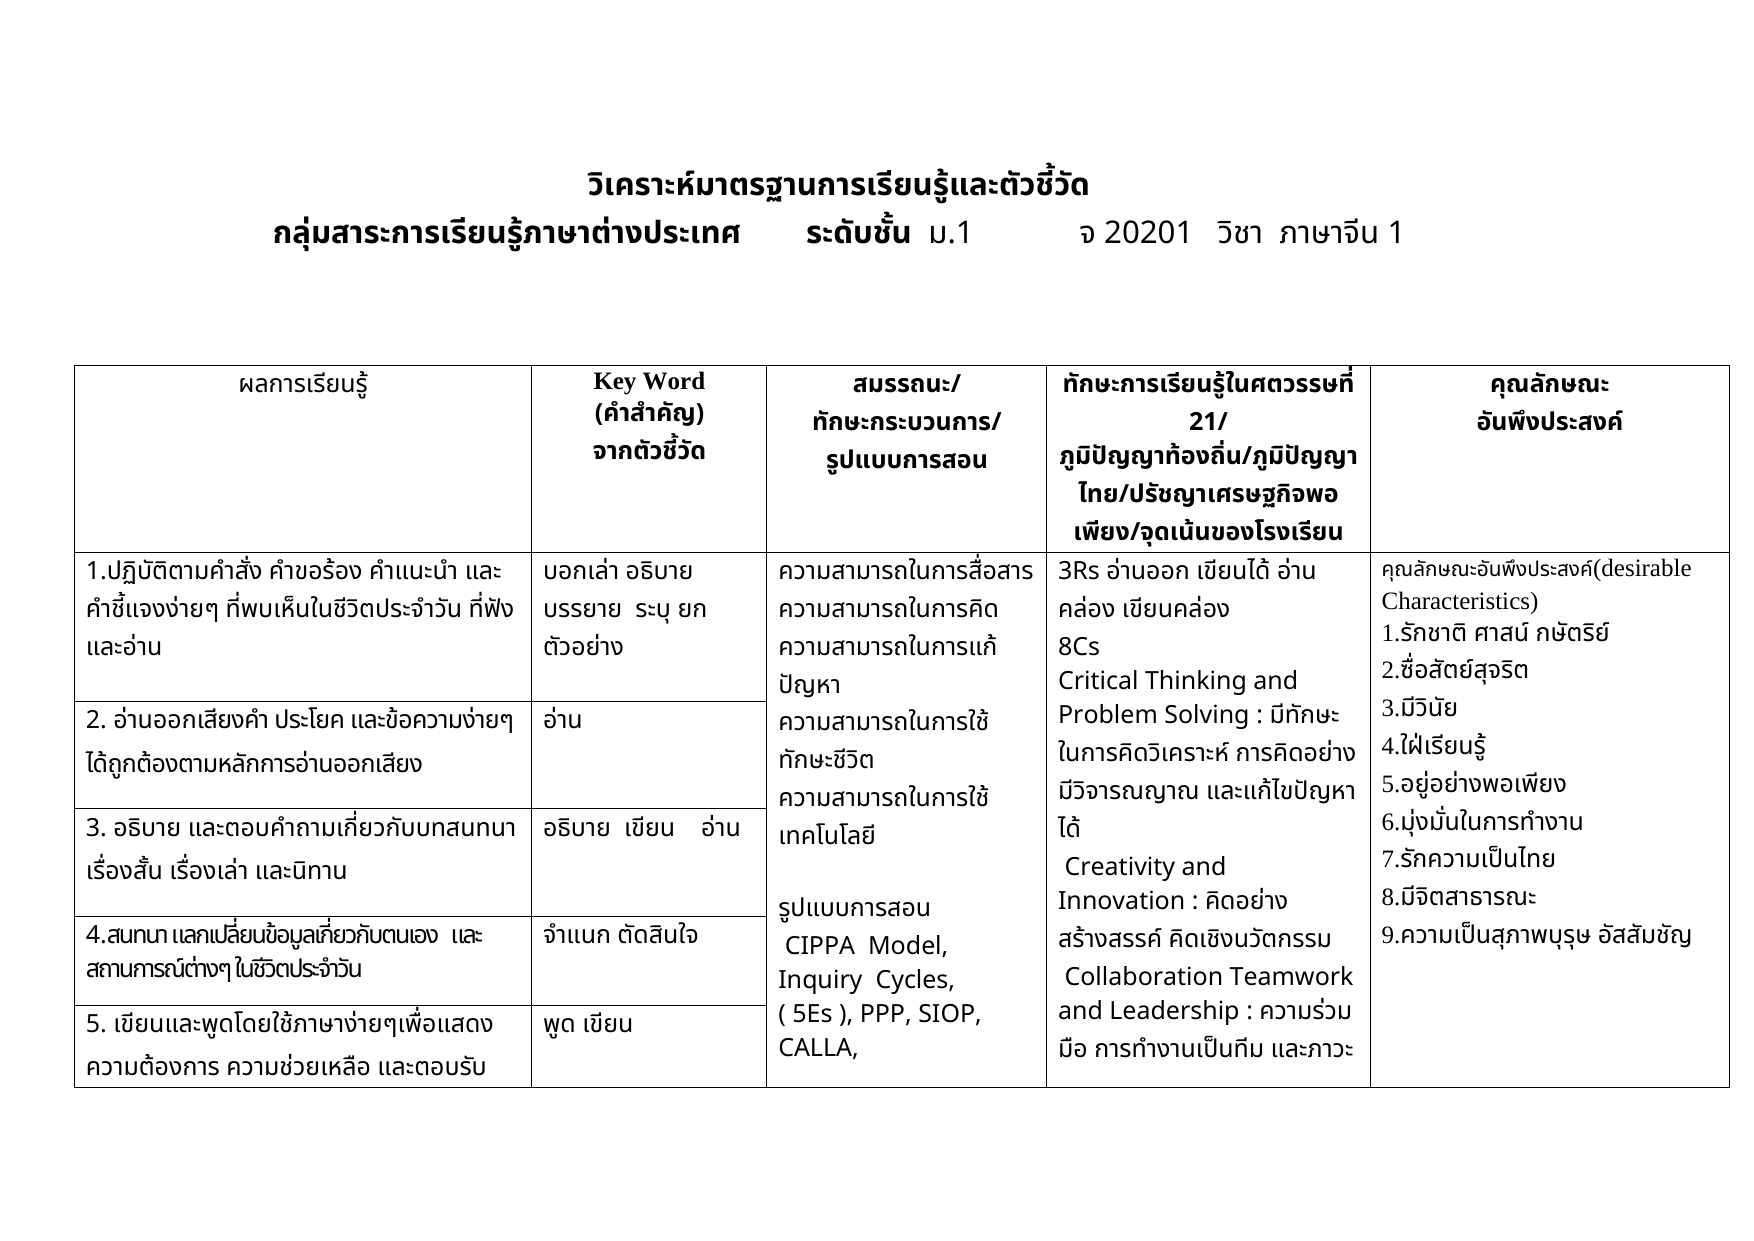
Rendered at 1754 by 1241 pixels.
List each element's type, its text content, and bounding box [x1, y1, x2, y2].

table_cell คุณลักษณะอันพึงประสงค์(desirable Characteristics) 1.รักชาติ ศาสน์ กษัตริย์ 2.ซื่อสัตย์สุจริต 3.มีวินัย 4.ใฝ่เรียนรู้ 5.อยู่อย่างพอเพียง 6.มุ่งมั่นในการทำงาน 7.รักความเป็นไทย 8.มีจิตสาธารณะ 9.ความเป็นสุภาพบุรุษ อัสสัมชัญ [1371, 553, 1729, 1087]
table_header สมรรถนะ/ ทักษะกระบวนการ/ รูปแบบการสอน [767, 366, 1046, 552]
table_cell ความสามารถในการสื่อสาร ความสามารถในการคิด ความสามารถในการแก้ปัญหา ความสามารถในการใช้ทักษะชีวิต ความสามารถในการใช้เทคโนโลยี รูปแบบการสอน CIPPA Model, Inquiry Cycles, ( 5Es ), PPP, SIOP, CALLA, Explicit Teaching Model แบบเน้นการสื่อสาร ( CLT ) แบบเน้นเนื้อหา ( CBL ) แบบสร้างสรรค์ผลงาน ( TBL ) แบบตรง ( Direct Method ) แบบโลกเสมือนจริง ( Real – life scenarios ) [767, 553, 1046, 1087]
text กลุ่มสาระการเรียนรู้ภาษาต่างประเทศ ระดับชั้น ม.1 จ 20201 วิชา ภาษาจีน 1 [74, 210, 1604, 257]
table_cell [75, 1006, 531, 1087]
table_header ผลการเรียนรู้ [75, 366, 531, 552]
table_cell 3. อธิบาย และตอบคำถามเกี่ยวกับบทสนทนา เรื่องสั้น เรื่องเล่า และนิทาน [75, 809, 531, 916]
table_cell อธิบาย เขียน อ่าน [532, 809, 766, 916]
table_header ทักษะการเรียนรู้ในศตวรรษที่ 21/ ภูมิปัญญาท้องถิ่น/ภูมิปัญญาไทย/ปรัชญาเศรษฐกิจพอเพียง/จุดเน้นของโรงเรียน [1047, 366, 1370, 552]
text วิเคราะห์มาตรฐานการเรียนรู้และตัวชี้วัด [74, 162, 1604, 210]
table_cell 1.ปฏิบัติตามคำสั่ง คำขอร้อง คำแนะนำ และคำชี้แจงง่ายๆ ที่พบเห็นในชีวิตประจำวัน ที่ฟังและอ่าน [75, 553, 531, 701]
table_cell อ่าน [532, 702, 766, 808]
table_header คุณลักษณะ อันพึงประสงค์ [1371, 366, 1729, 552]
table_cell พูด เขียน [532, 1006, 766, 1087]
table_cell 2. อ่านออกเสียงคำ ประโยค และข้อความง่ายๆได้ถูกต้องตามหลักการอ่านออกเสียง [75, 702, 531, 808]
table_cell จำแนก ตัดสินใจ [532, 917, 766, 1004]
table_header Key Word (คำสำคัญ) จากตัวชี้วัด [532, 366, 766, 552]
table_cell 3Rs อ่านออก เขียนได้ อ่านคล่อง เขียนคล่อง 8Cs Critical Thinking and Problem Solving : มีทักษะในการคิดวิเคราะห์ การคิดอย่างมีวิจารณญาณ และแก้ไขปัญหาได้ Creativity and Innovation : คิดอย่างสร้างสรรค์ คิดเชิงนวัตกรรม Collaboration Teamwork and Leadership : ความร่วมมือ การทำงานเป็นทีม และภาวะผู้นำ Communication Information and Media Literacy : ทักษะในการสื่อสาร และการรู้เท่าทันสื่อ Cross-cultural Understanding : ความเข้าใจความแตกต่างทางวัฒนธรรม กระบวนการคิดข้ามวัฒนธรรม [1047, 553, 1370, 1087]
table_cell บอกเล่า อธิบาย บรรยาย ระบุ ยกตัวอย่าง [532, 553, 766, 701]
table_cell 4.สนทนา แลกเปลี่ยนข้อมูลเกี่ยวกับตนเอง และสถานการณ์ต่างๆ ในชีวิตประจำวัน [75, 917, 531, 1004]
